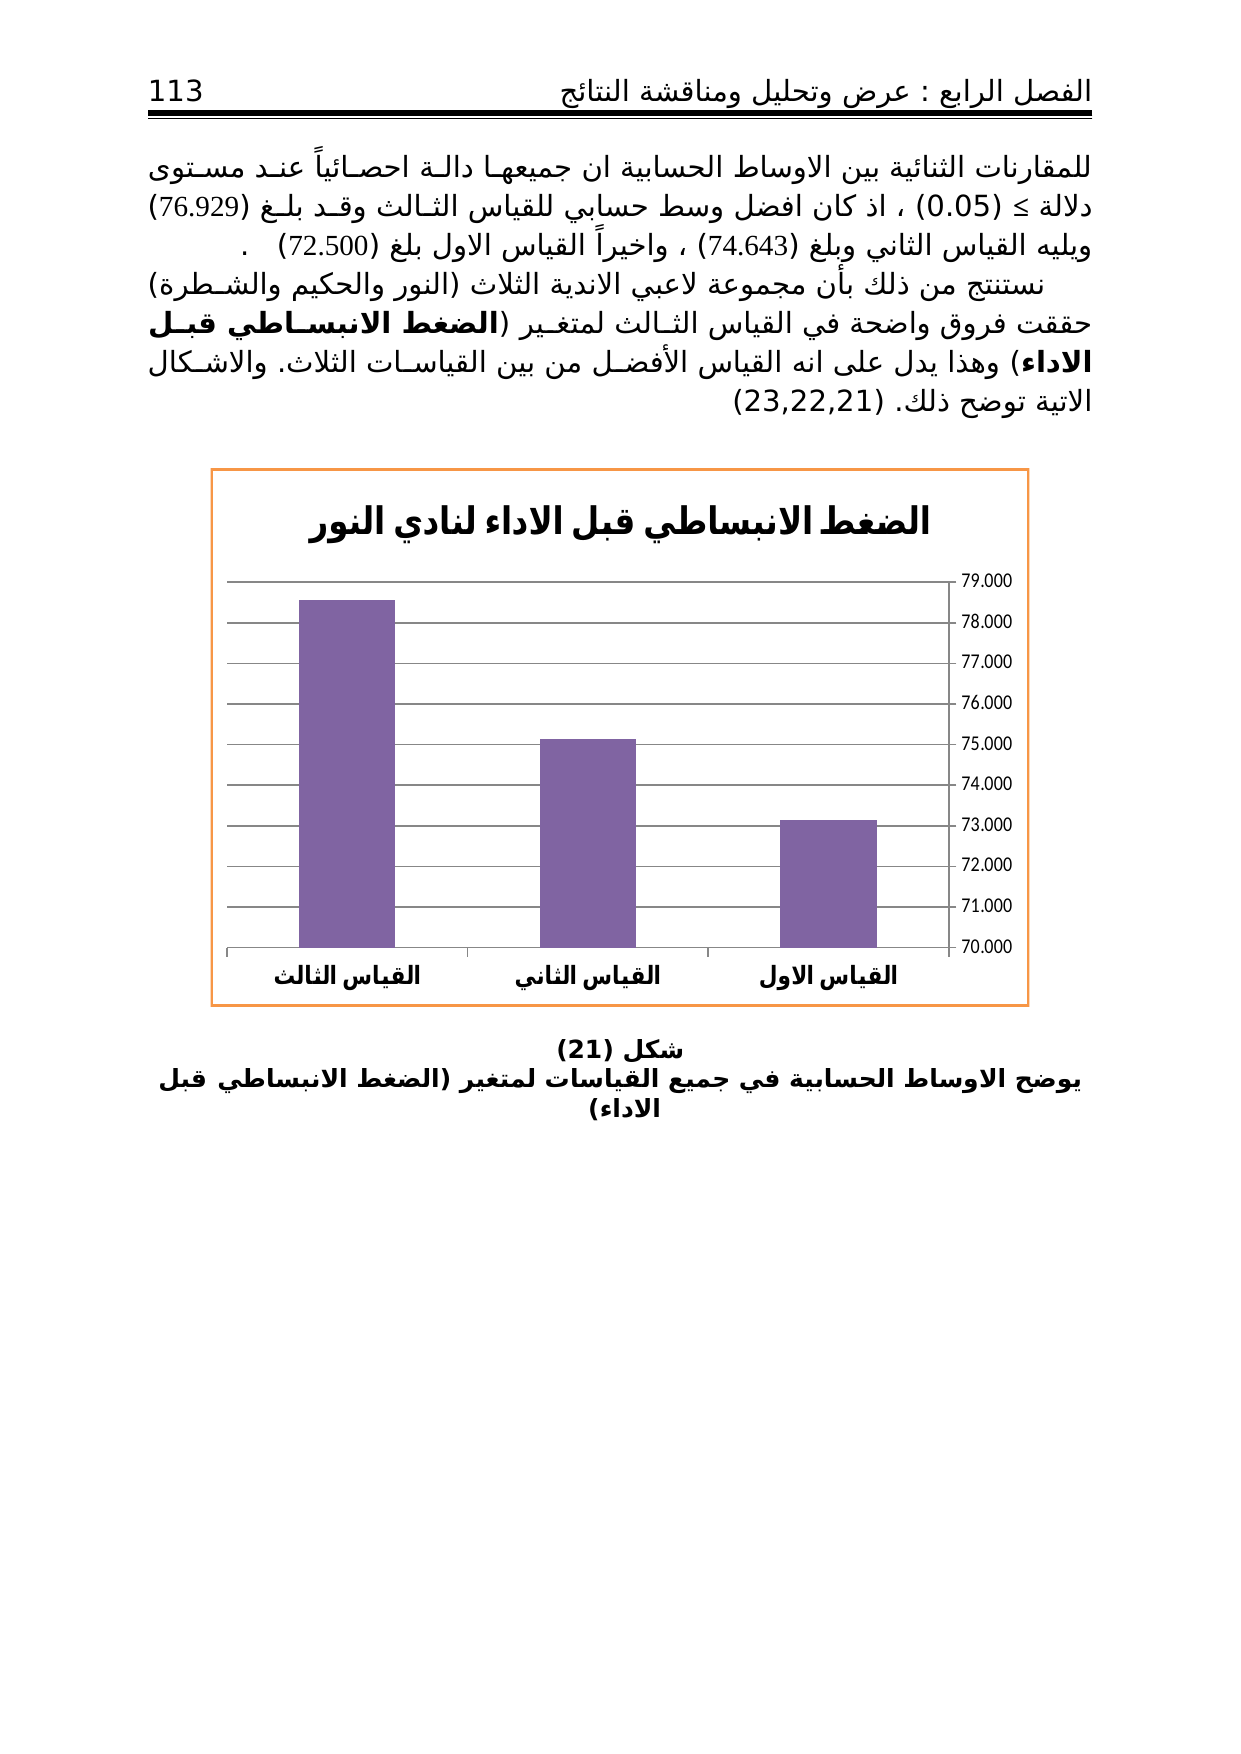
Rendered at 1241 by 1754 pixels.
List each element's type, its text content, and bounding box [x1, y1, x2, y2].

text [148, 150, 1092, 262]
text نستنتج من ذلك بأن مجموعة لاعبي الاندية الثلاث (النور والحكيم والشطرة) حققت فروق واضحة في القياس الثالث لمتغير (الضغط الانبساطي قبل الاداء) وهذا يدل على انه القياس الأفضل من بين القياسات الثلاث. والاشكال الاتية توضح ذلك. (23,22,21) [148, 267, 1092, 418]
text شكل (21) [148, 1036, 1092, 1065]
text يوضح الاوساط الحسابية في جميع القياسات لمتغير (الضغط الانبساطي قبل الاداء) [148, 1065, 1092, 1123]
